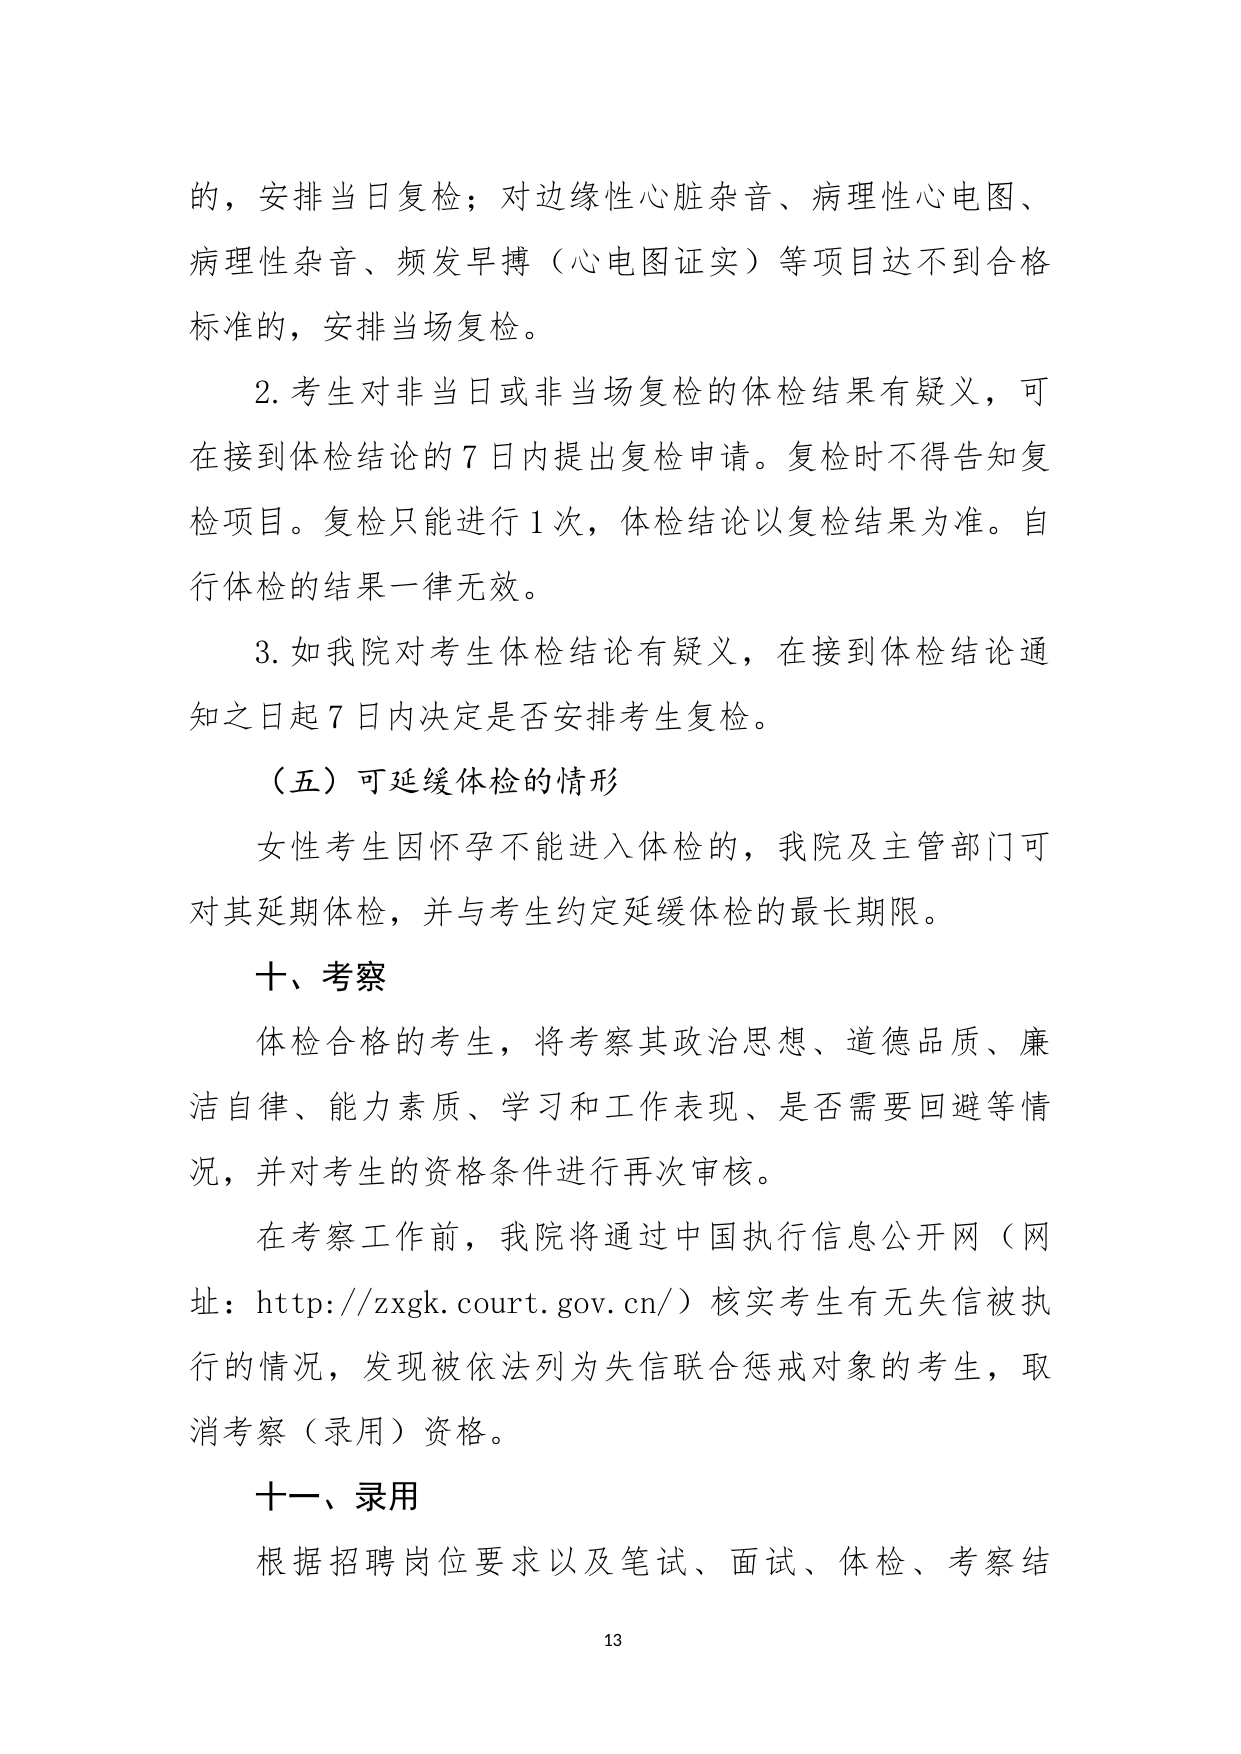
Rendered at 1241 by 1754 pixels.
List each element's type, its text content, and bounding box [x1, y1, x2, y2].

text （五）可延缓体检的情形 [187, 747, 1053, 812]
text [187, 162, 1053, 357]
text 十、考察 [187, 942, 1053, 1007]
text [187, 1527, 1053, 1592]
text 体检合格的考生，将考察其政治思想、道德品质、廉洁自律、能力素质、学习和工作表现、是否需要回避等情况，并对考生的资格条件进行再次审核。 [187, 1007, 1053, 1202]
text 2.考生对非当日或非当场复检的体检结果有疑义，可在接到体检结论的7日内提出复检申请。复检时不得告知复检项目。复检只能进行1次，体检结论以复检结果为准。自行体检的结果一律无效。 [187, 357, 1053, 617]
text 在考察工作前，我院将通过中国执行信息公开网（网址：http://zxgk.court.gov.cn/）核实考生有无失信被执行的情况，发现被依法列为失信联合惩戒对象的考生，取消考察（录用）资格。 [187, 1202, 1053, 1462]
text 十一、录用 [187, 1462, 1053, 1527]
text 3.如我院对考生体检结论有疑义，在接到体检结论通知之日起7日内决定是否安排考生复检。 [187, 617, 1053, 747]
text 女性考生因怀孕不能进入体检的，我院及主管部门可对其延期体检，并与考生约定延缓体检的最长期限。 [187, 812, 1053, 942]
